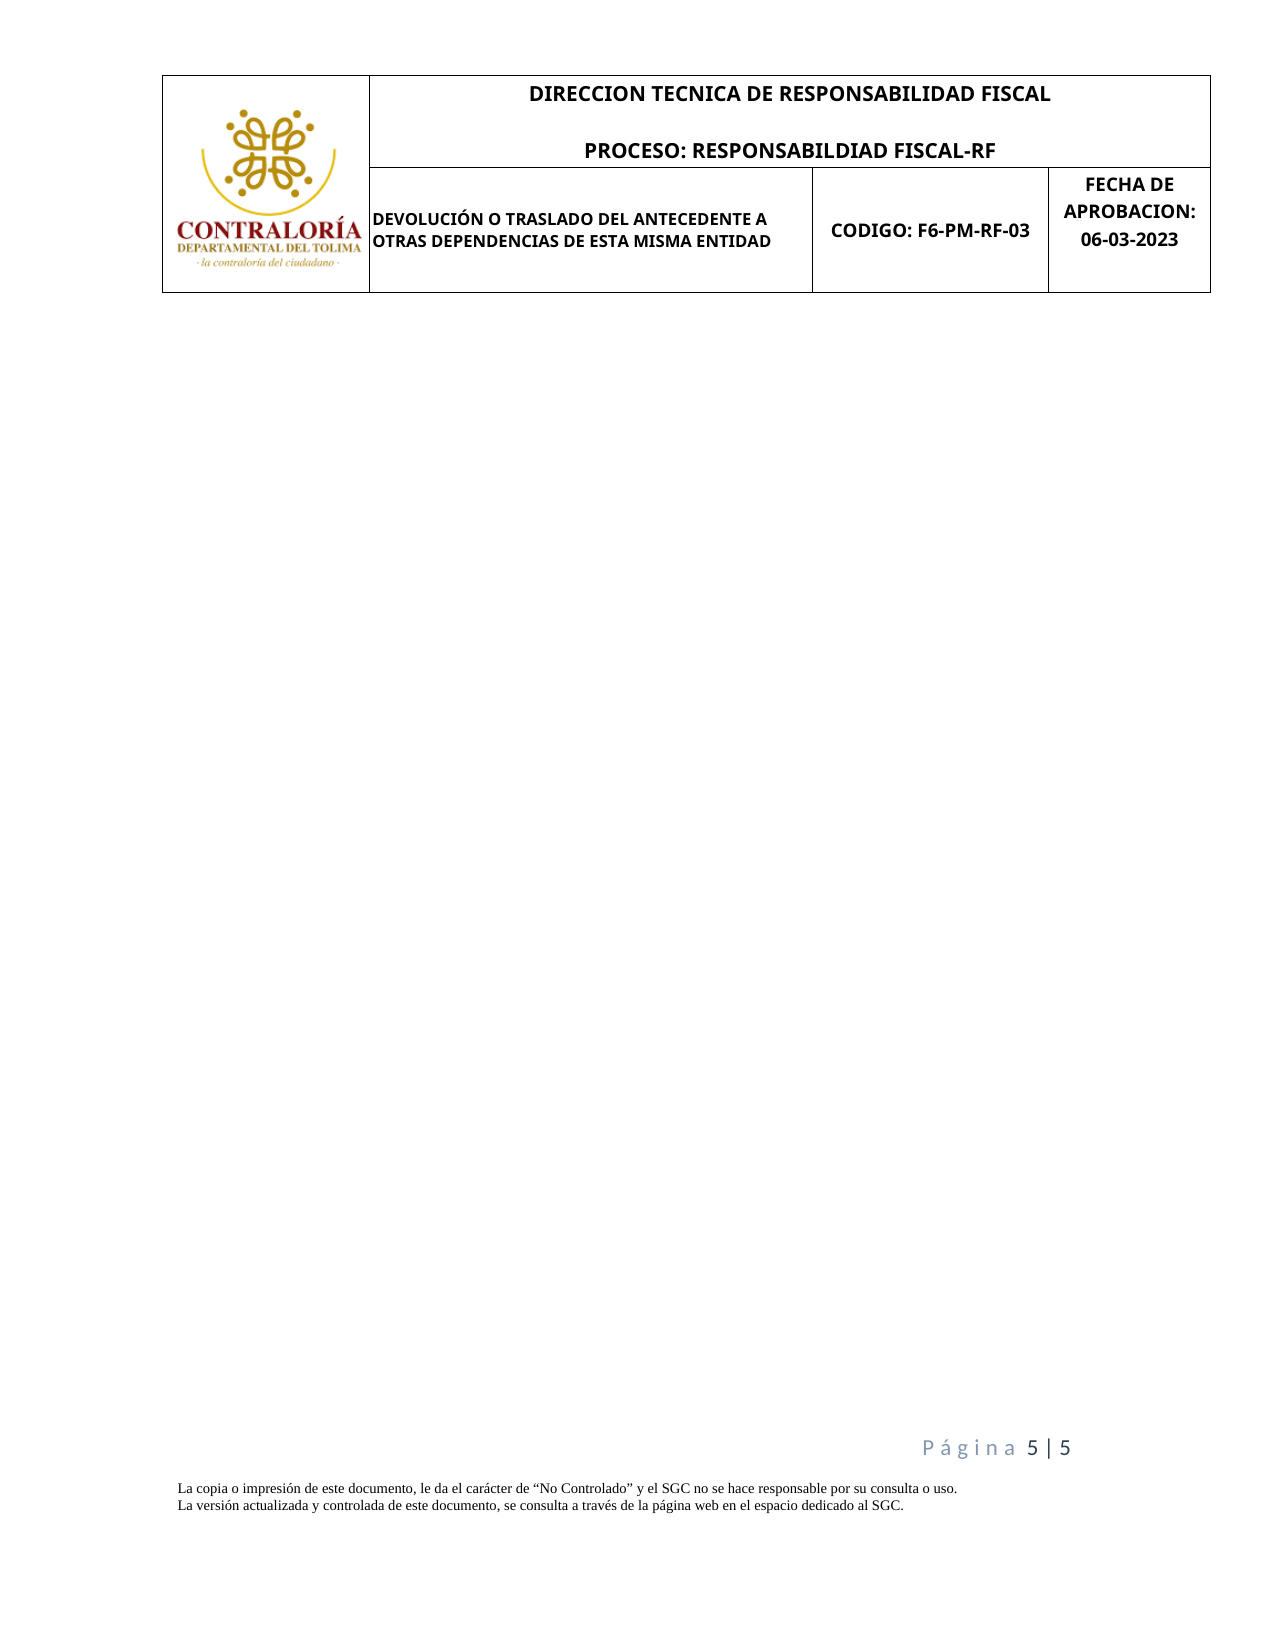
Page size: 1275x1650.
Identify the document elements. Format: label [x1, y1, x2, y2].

picture [165, 98, 369, 270]
